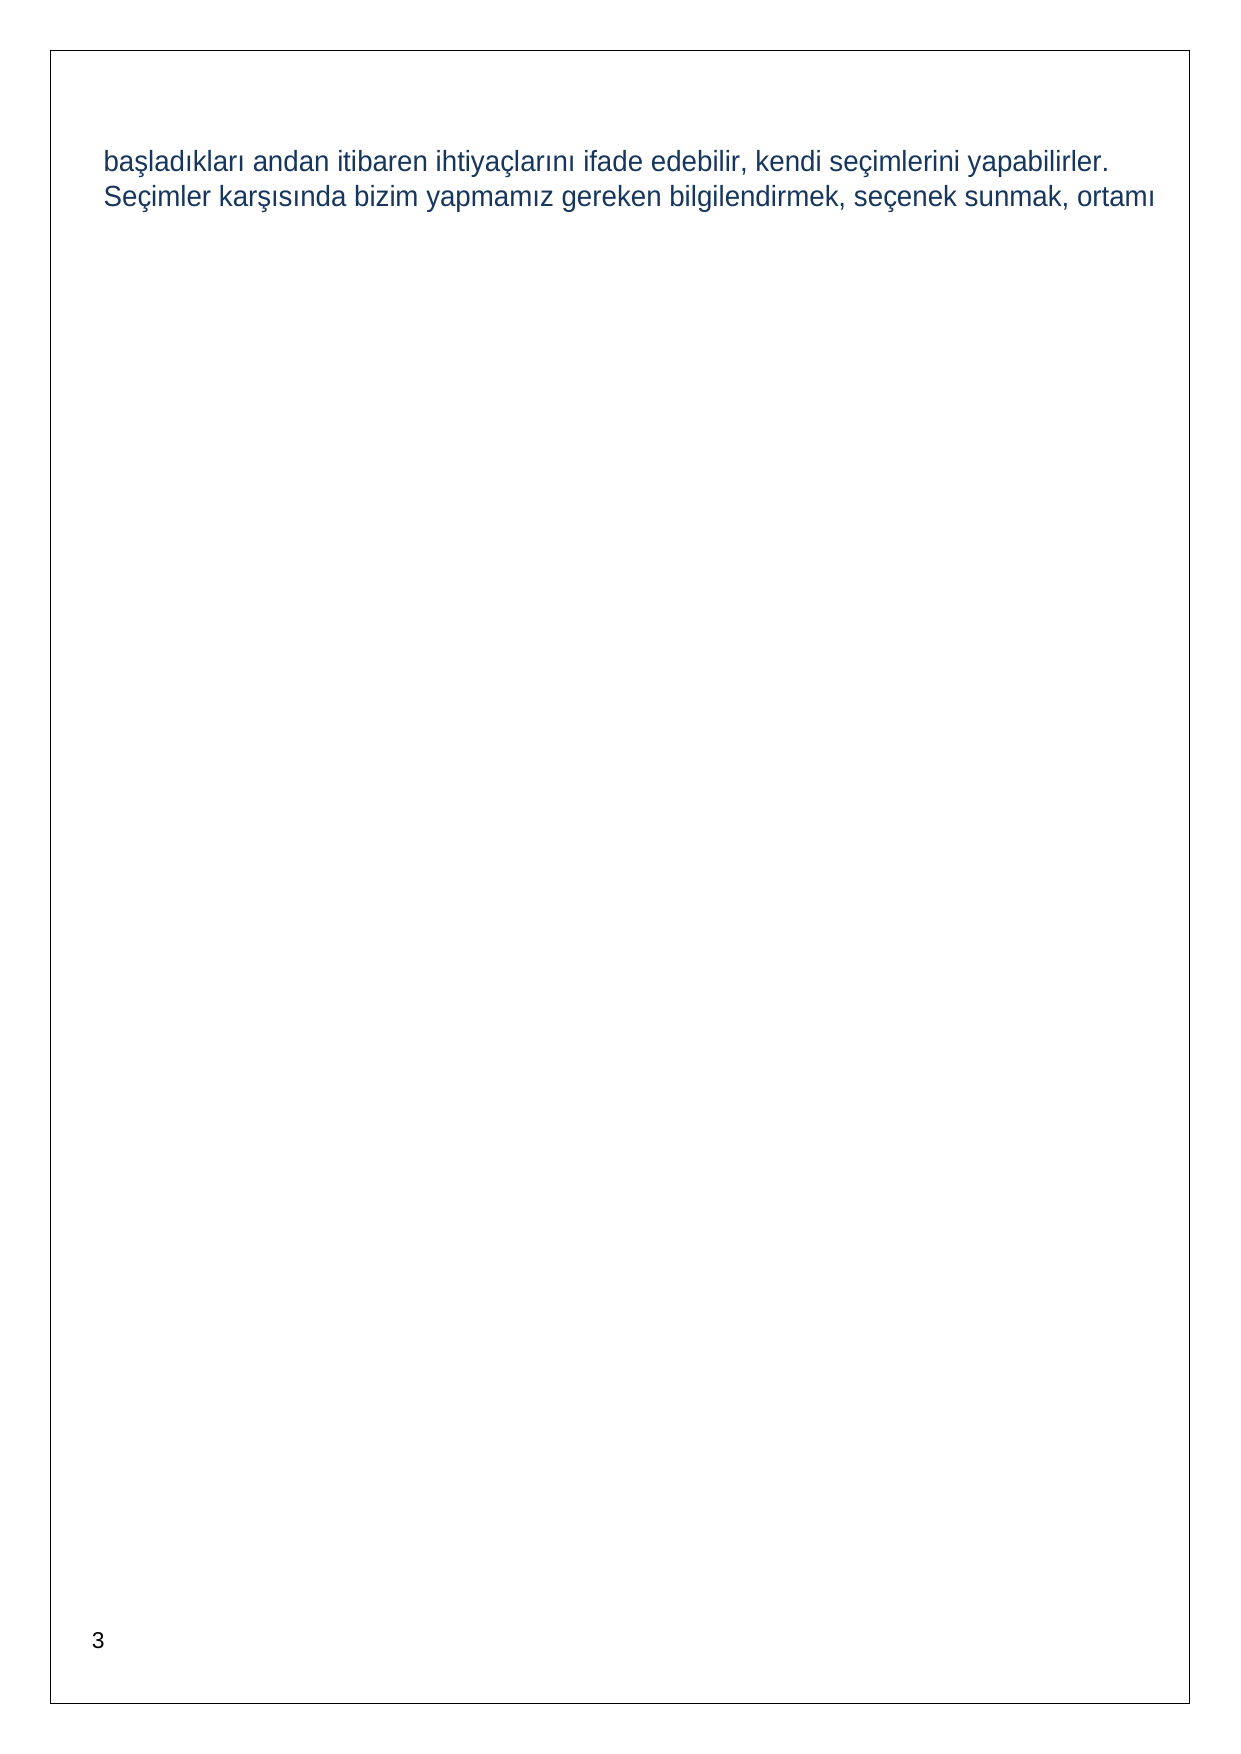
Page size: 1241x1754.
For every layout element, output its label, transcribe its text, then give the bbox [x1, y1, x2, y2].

text Seçimler karşısında bizim yapmamız gereken bilgilendirmek, seçenek sunmak, ortamı [103, 179, 1159, 213]
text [103, 144, 1159, 177]
